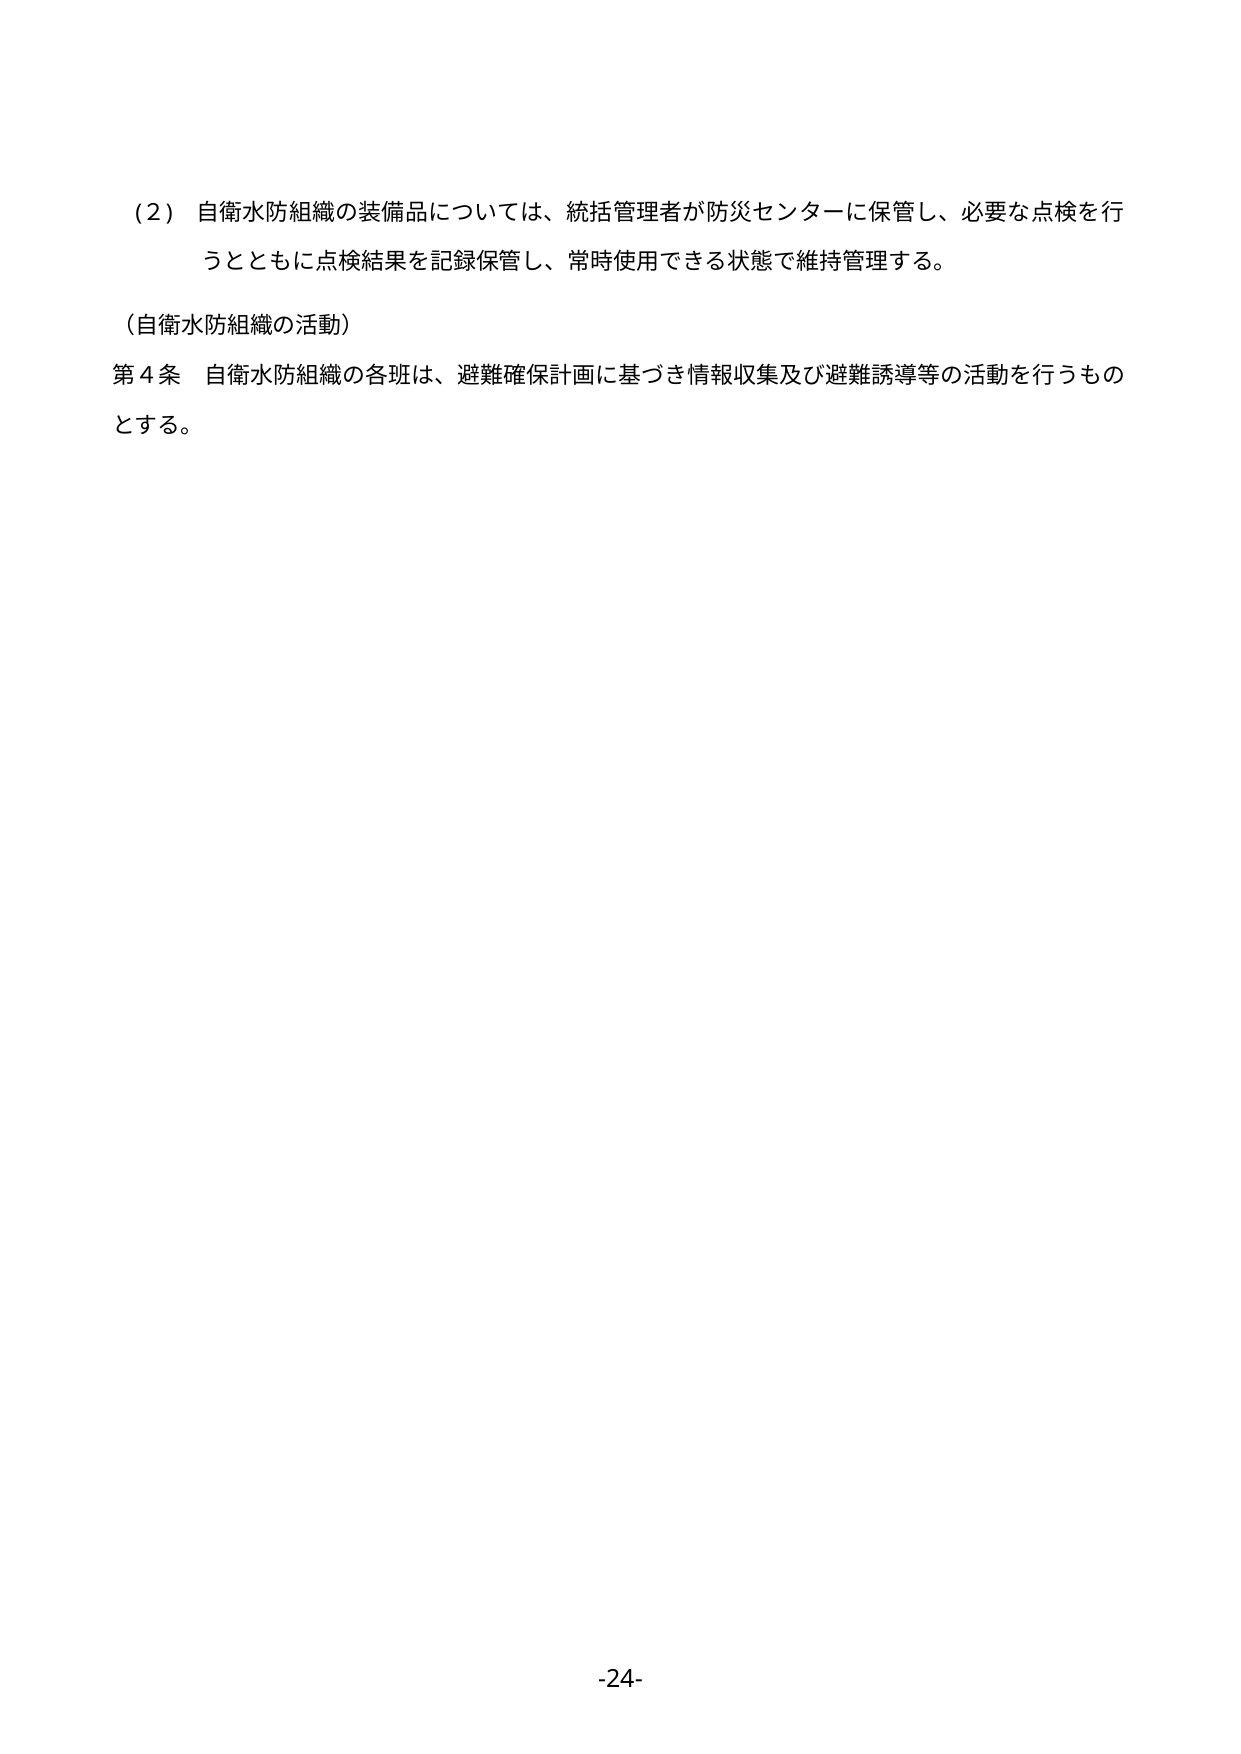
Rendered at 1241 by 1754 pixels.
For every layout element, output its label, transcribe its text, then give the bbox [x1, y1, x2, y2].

text （自衛水防組織の活動） [112, 307, 1128, 340]
text 第４条 自衛水防組織の各班は、避難確保計画に基づき情報収集及び避難誘導等の活動を行うものとする。 [112, 357, 1128, 440]
text (２) 自衛水防組織の装備品については、統括管理者が防災センターに保管し、必要な点検を行うとともに点検結果を記録保管し、常時使用できる状態で維持管理する。 [135, 193, 1128, 276]
